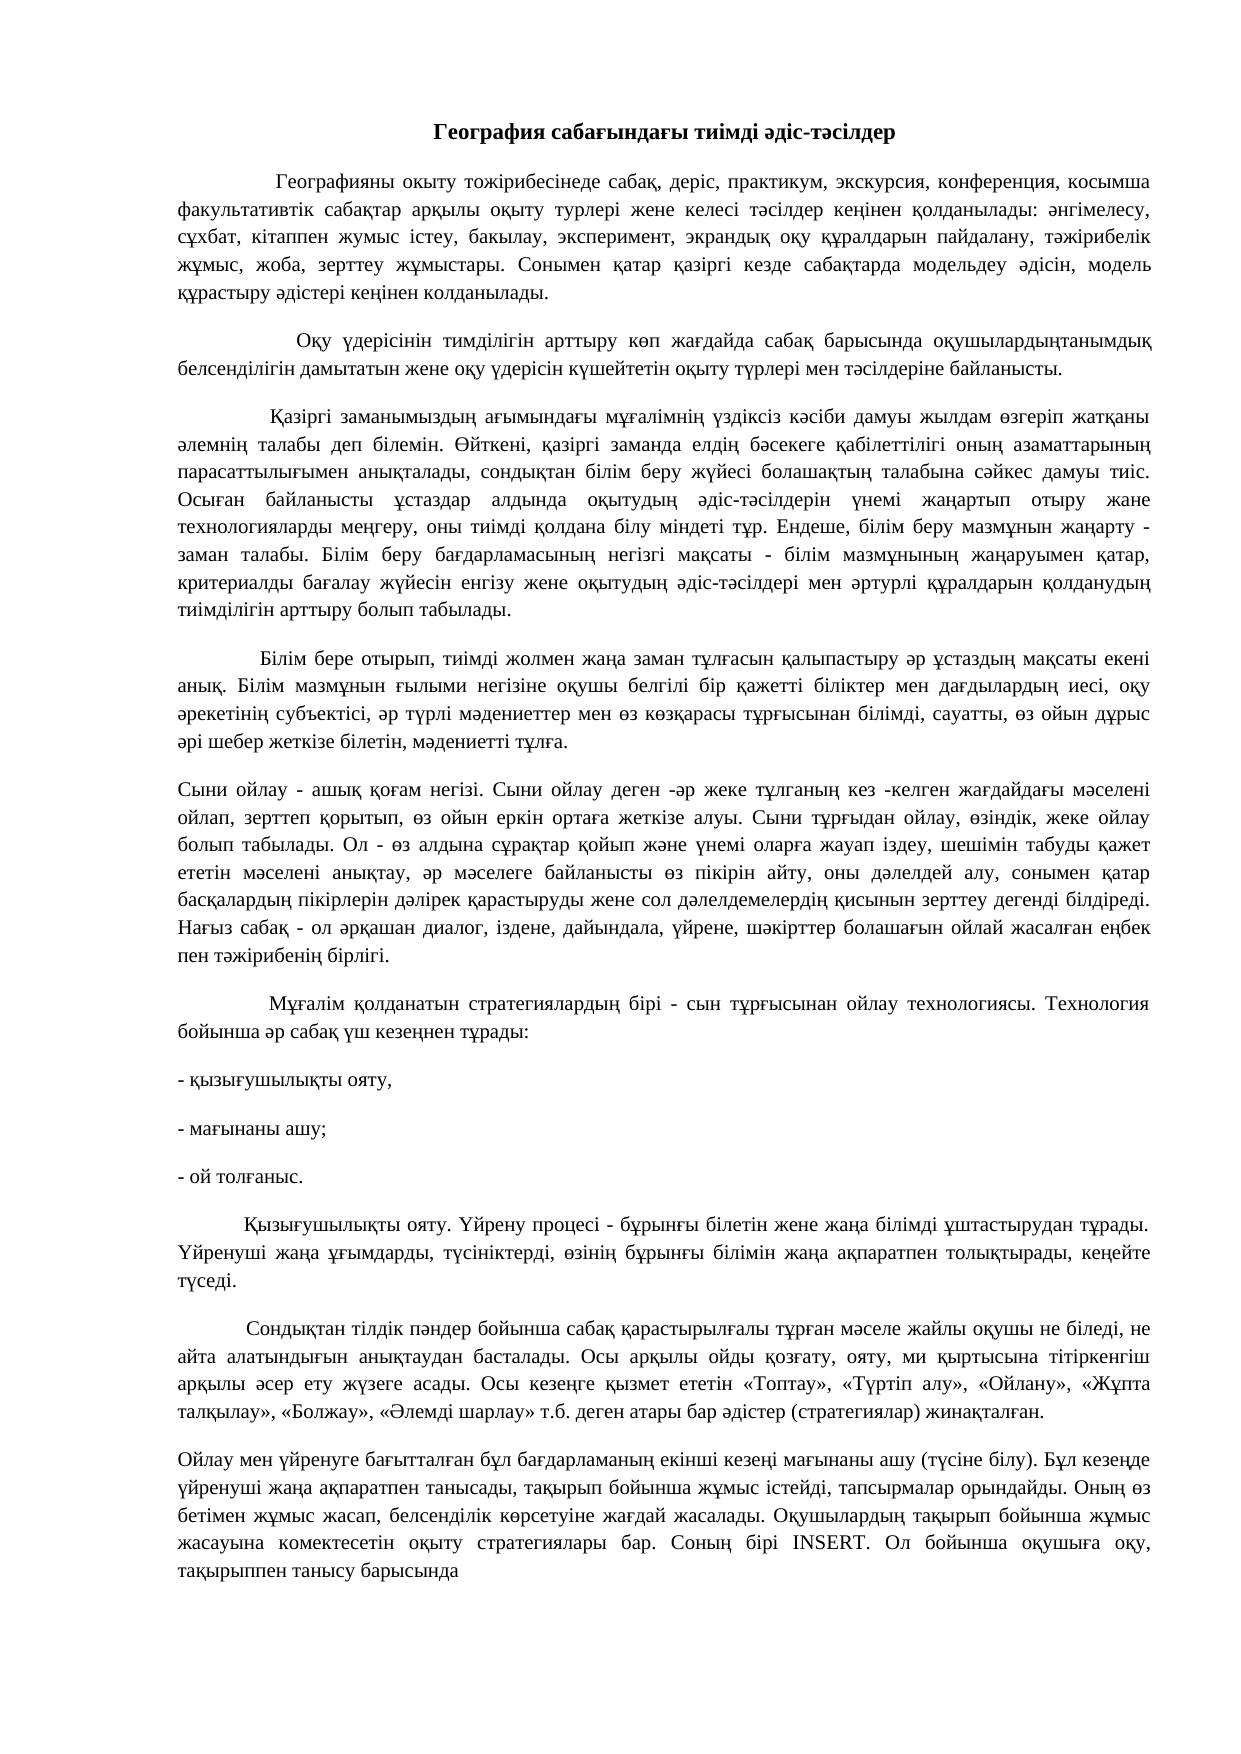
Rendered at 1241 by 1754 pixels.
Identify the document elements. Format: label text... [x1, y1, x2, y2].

text Сыни ойлау - ашық қоғам негізі. Сыни ойлау деген -әр жеке тұлганың кез -келген жағдайдағы мәселені ойлап, зерттеп қорытып, өз ойын еркін ортаға жеткізе алуы. Сыни тұрғыдан ойлау, өзіндік, жеке ойлау болып табылады. Ол - өз алдына сұрақтар қойып және үнемі оларға жауап іздеу, шешімін табуды қажет ететін мәселені анықтау, әр мәселеге байланысты өз пікірін айту, оны дәлелдей алу, сонымен қатар басқалардың пікірлерін дәлірек қарастыруды жене сол дәлелдемелердің қисынын зерттеу дегенді білдіреді. Нағыз сабақ - ол әрқашан диалог, іздене, дайындала, үйрене, шәкірттер болашағын ойлай жасалған еңбек пен тәжірибенің бірлігі. [177, 777, 1152, 967]
text География сабағындағы тиімді әдіс-тәсілдер [177, 118, 1152, 144]
text Географияны окыту тожірибесінеде сабақ, деріс, практикум, экскурсия, конференция, косымша факультативтік сабақтар арқылы оқыту турлері жене келесі тәсілдер кеңінен қолданылады: әнгімелесу, сұхбат, кітаппен жумыс істеу, бакылау, эксперимент, экрандық оқу құралдарын пайдалану, тәжірибелік жұмыс, жоба, зерттеу жұмыстары. Сонымен қатар қазіргі кезде сабақтарда модельдеу әдісін, модель құрастыру әдістері кеңінен колданылады. [177, 169, 1152, 304]
text Білім бере отырып, тиімді жолмен жаңа заман тұлғасын қалыпастыру әр ұстаздың мақсаты екені анық. Білім мазмұнын ғылыми негізіне оқушы белгілі бір қажетті біліктер мен дағдылардың иесі, оқу әрекетінің субъектісі, әр түрлі мәдениеттер мен өз көзқарасы тұрғысынан білімді, сауатты, өз ойын дұрыс әрі шебер жеткізе білетін, мәдениетті тұлға. [177, 646, 1152, 753]
text Қызығушылықты ояту. Үйрену процесі - бұрынғы білетін жене жаңа білімді ұштастырудан тұрады. Үйренуші жаңа ұғымдарды, түсініктерді, өзінің бұрынғы білімін жаңа ақпаратпен толықтырады, кеңейте түседі. [177, 1212, 1152, 1292]
text - қызығушылықты ояту, [177, 1067, 1152, 1091]
text Ойлау мен үйренуге бағытталған бұл бағдарламаның екінші кезеңі мағынаны ашу (түсіне білу). Бұл кезеңде үйренуші жаңа ақпаратпен танысады, тақырып бойынша жұмыс істейді, тапсырмалар орындайды. Оның өз бетімен жұмыс жасап, белсенділік көрсетуіне жағдай жасалады. Оқушылардың тақырып бойынша жұмыс жасауына комектесетін оқыту стратегиялары бар. Соның бірі INSERT. Ол бойынша оқушыға оқу, тақырыппен танысу барысында [177, 1447, 1152, 1582]
text Қазіргі заманымыздың ағымындағы мұғалімнің үздіксіз кәсіби дамуы жылдам өзгеріп жатқаны әлемнің талабы деп білемін. Өйткені, қазіргі заманда елдің бәсекеге қабілеттілігі оның азаматтарының парасаттылығымен анықталады, сондықтан білім беру жүйесі болашақтың талабына сәйкес дамуы тиіс. Осыған байланысты ұстаздар алдында оқытудың әдіс-тәсілдерін үнемі жаңартып отыру жане технологияларды меңгеру, оны тиімді қолдана білу міндеті тұр. Ендеше, білім беру мазмұнын жаңарту - заман талабы. Білім беру бағдарламасының негізгі мақсаты - білім мазмұнының жаңаруымен қатар, критериалды бағалау жүйесін енгізу жене оқытудың әдіс-тәсілдері мен әртурлі құралдарын қолданудың тиімділігін арттыру болып табылады. [177, 404, 1152, 621]
text - ой толғаныс. [177, 1164, 1152, 1188]
text Мұғалім қолданатын стратегиялардың бірі - сын тұрғысынан ойлау технологиясы. Технология бойынша әр сабақ үш кезеңнен тұрады: [177, 991, 1152, 1043]
text Оқу үдерісінін тимділігін арттыру көп жағдайда сабақ барысында оқушылардыңтанымдық белсенділігін дамытатын жене оқу үдерісін күшейтетін оқыту түрлері мен тәсілдеріне байланысты. [177, 328, 1152, 380]
text - мағынаны ашу; [177, 1116, 1152, 1139]
text Сондықтан тілдік пәндер бойынша сабақ қарастырылғалы тұрған мәселе жайлы оқушы не біледі, не айта алатындығын анықтаудан басталады. Осы арқылы ойды қозғату, ояту, ми қыртысына тітіркенгіш арқылы әсер ету жүзеге асады. Осы кезеңге қызмет ететін «Топтау», «Түртіп алу», «Ойлану», «Жұпта талқылау», «Болжау», «Әлемді шарлау» т.б. деген атары бар әдістер (стратегиялар) жинақталған. [177, 1316, 1152, 1423]
